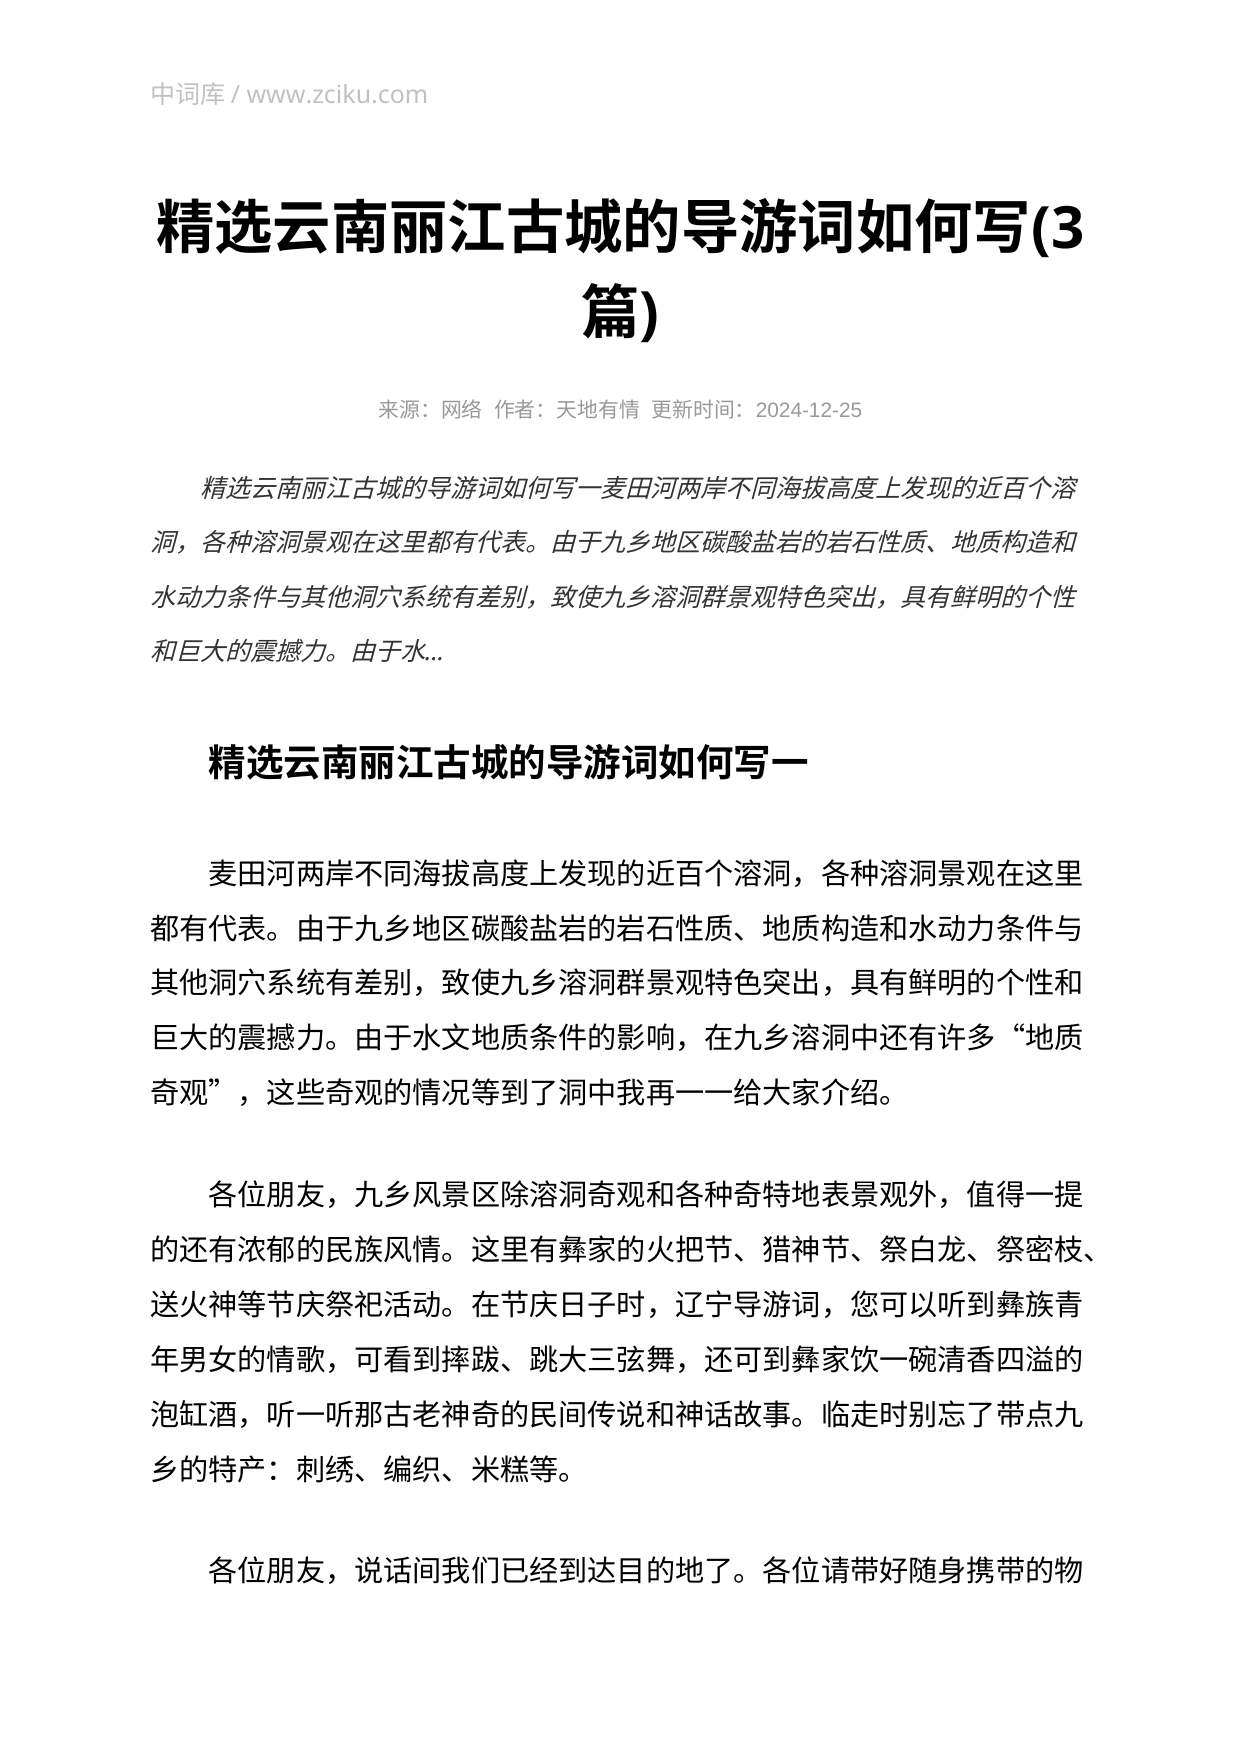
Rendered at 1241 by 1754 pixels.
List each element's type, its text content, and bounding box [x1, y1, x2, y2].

text 精选云南丽江古城的导游词如何写一 [150, 733, 1090, 787]
subtitle 精选云南丽江古城的导游词如何写(3篇) [150, 181, 1090, 351]
text 各位朋友，九乡风景区除溶洞奇观和各种奇特地表景观外，值得一提的还有浓郁的民族风情。这里有彝家的火把节、猎神节、祭白龙、祭密枝、送火神等节庆祭祀活动。在节庆日子时，辽宁导游词，您可以听到彝族青年男女的情歌，可看到摔跋、跳大三弦舞，还可到彝家饮一碗清香四溢的泡缸酒，听一听那古老神奇的民间传说和神话故事。临走时别忘了带点九乡的特产：刺绣、编织、米糕等。 [150, 1172, 1090, 1488]
text 麦田河两岸不同海拔高度上发现的近百个溶洞，各种溶洞景观在这里都有代表。由于九乡地区碳酸盐岩的岩石性质、地质构造和水动力条件与其他洞穴系统有差别，致使九乡溶洞群景观特色突出，具有鲜明的个性和巨大的震撼力。由于水文地质条件的影响，在九乡溶洞中还有许多“地质奇观”，这些奇观的情况等到了洞中我再一一给大家介绍。 [150, 850, 1090, 1112]
text 精选云南丽江古城的导游词如何写一麦田河两岸不同海拔高度上发现的近百个溶洞，各种溶洞景观在这里都有代表。由于九乡地区碳酸盐岩的岩石性质、地质构造和水动力条件与其他洞穴系统有差别，致使九乡溶洞群景观特色突出，具有鲜明的个性和巨大的震撼力。由于水... [150, 468, 1090, 668]
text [150, 1548, 1090, 1590]
text 来源：网络 作者：天地有情 更新时间：2024-12-25 [150, 398, 1090, 422]
